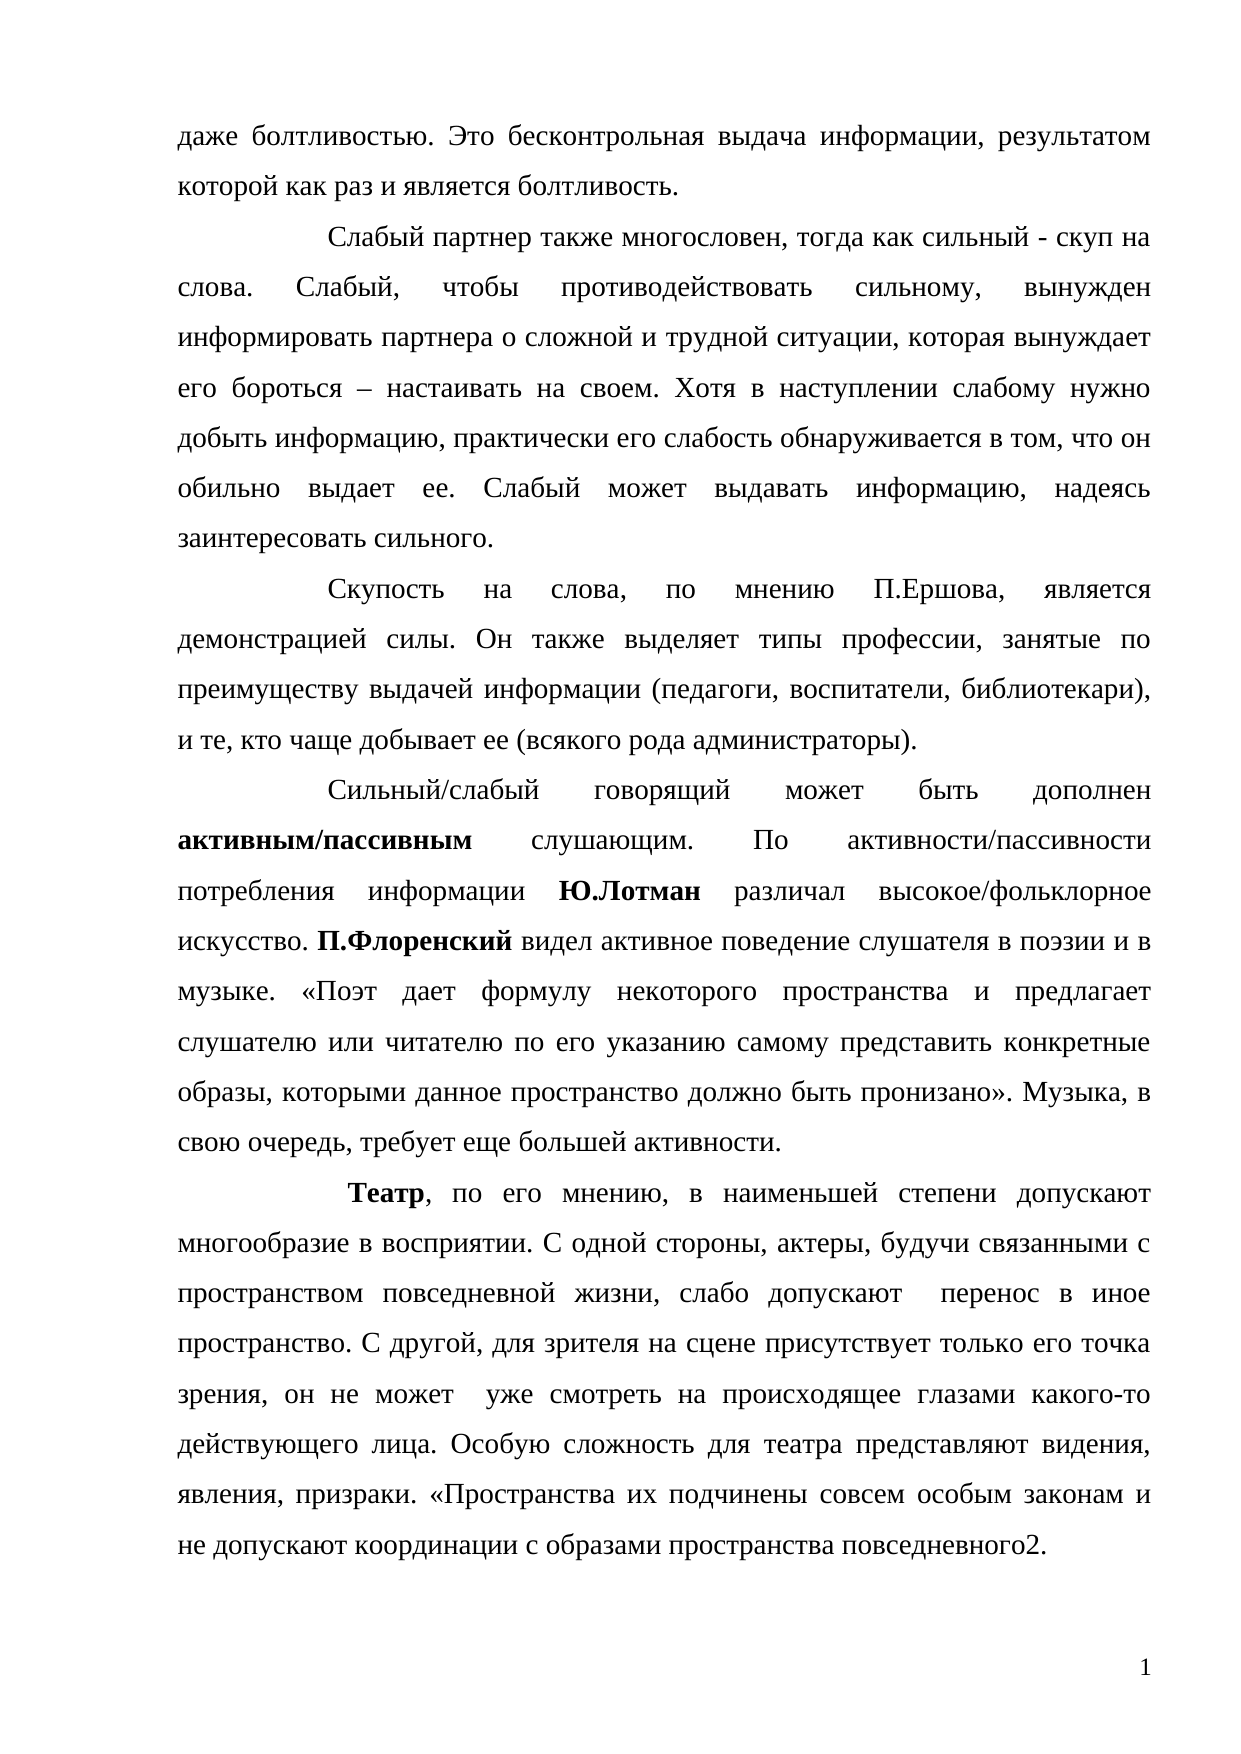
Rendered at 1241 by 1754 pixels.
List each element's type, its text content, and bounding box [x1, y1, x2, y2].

text Сильный/слабый говорящий может быть дополнен активным/пассивным слушающим. По активности/пассивности потребления информации Ю.Лотман различал высокое/фольклорное искусство. П.Флоренский видел активное поведение слушателя в поэзии и в музыке. «Поэт дает формулу некоторого пространства и предлагает слушателю или читателю по его указанию самому представить конкретные образы, которыми данное пространство должно быть пронизано». Музыка, в свою очередь, требует еще большей активности. [177, 772, 1152, 1158]
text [177, 118, 1152, 202]
text Слабый партнер также многословен, тогда как сильный - скуп на слова. Слабый, чтобы противодействовать сильному, вынужден информировать партнера о сложной и трудной ситуации, которая вынуждает его бороться – настаивать на своем. Хотя в наступлении слабому нужно добыть информацию, практически его слабость обнаруживается в том, что он обильно выдает ее. Слабый может выдавать информацию, надеясь заинтересовать сильного. [177, 219, 1152, 554]
text Театр, по его мнению, в наименьшей степени допускают многообразие в восприятии. С одной стороны, актеры, будучи связанными с пространством повседневной жизни, слабо допускают перенос в иное пространство. С другой, для зрителя на сцене присутствует только его точка зрения, он не может уже смотреть на происходящее глазами какого-то действующего лица. Особую сложность для театра представляют видения, явления, призраки. «Пространства их подчинены совсем особым законам и не допускают координации с образами пространства повседневного2. [177, 1175, 1152, 1560]
text Скупость на слова, по мнению П.Ершова, является демонстрацией силы. Он также выделяет типы профессии, занятые по преимуществу выдачей информации (педагоги, воспитатели, библиотекари), и те, кто чаще добывает ее (всякого рода администраторы). [177, 571, 1152, 755]
